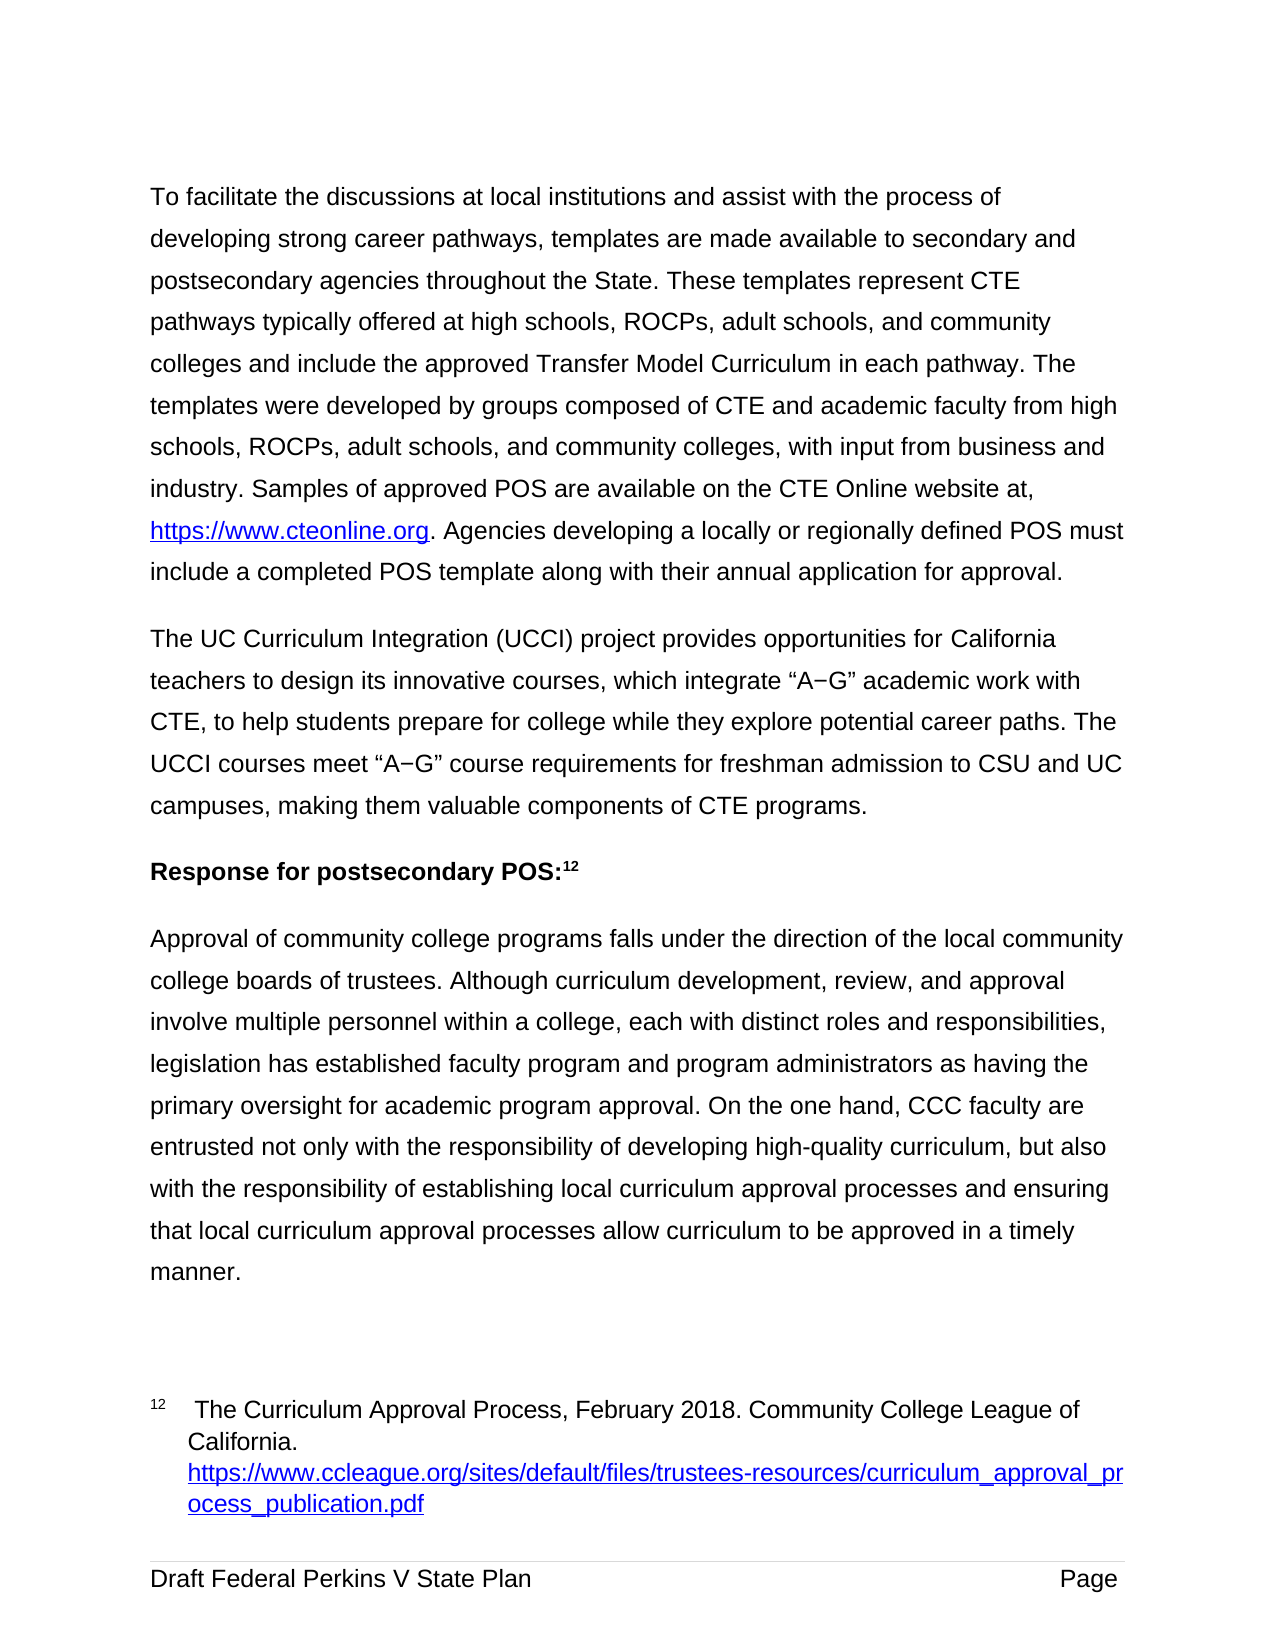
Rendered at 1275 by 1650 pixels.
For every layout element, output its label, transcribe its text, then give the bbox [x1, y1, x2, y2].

text Approval of community college programs falls under the direction of the local community college boards of trustees. Although curriculum development, review, and approval involve multiple personnel within a college, each with distinct roles and responsibilities, legislation has established faculty program and program administrators as having the primary oversight for academic program approval. On the one hand, CCC faculty are entrusted not only with the responsibility of developing high-quality curriculum, but also with the responsibility of establishing local curriculum approval processes and ensuring that local curriculum approval processes allow curriculum to be approved in a timely manner. [150, 911, 1125, 1286]
text Response for postsecondary POS: [150, 844, 1125, 886]
text The UC Curriculum Integration (UCCI) project provides opportunities for California teachers to design its innovative courses, which integrate “A−G” academic work with CTE, to help students prepare for college while they explore potential career paths. The UCCI courses meet “A−G” course requirements for freshman admission to CSU and UC campuses, making them valuable components of CTE programs. [150, 611, 1125, 819]
text To facilitate the discussions at local institutions and assist with the process of developing strong career pathways, templates are made available to secondary and postsecondary agencies throughout the State. These templates represent CTE pathways typically offered at high schools, ROCPs, adult schools, and community colleges and include the approved Transfer Model Curriculum in each pathway. The templates were developed by groups composed of CTE and academic faculty from high schools, ROCPs, adult schools, and community colleges, with input from business and industry. Samples of approved POS are available on the CTE Online website at, https://www.cteonline.org. Agencies developing a locally or regionally defined POS must include a completed POS template along with their annual application for approval. [150, 169, 1125, 586]
